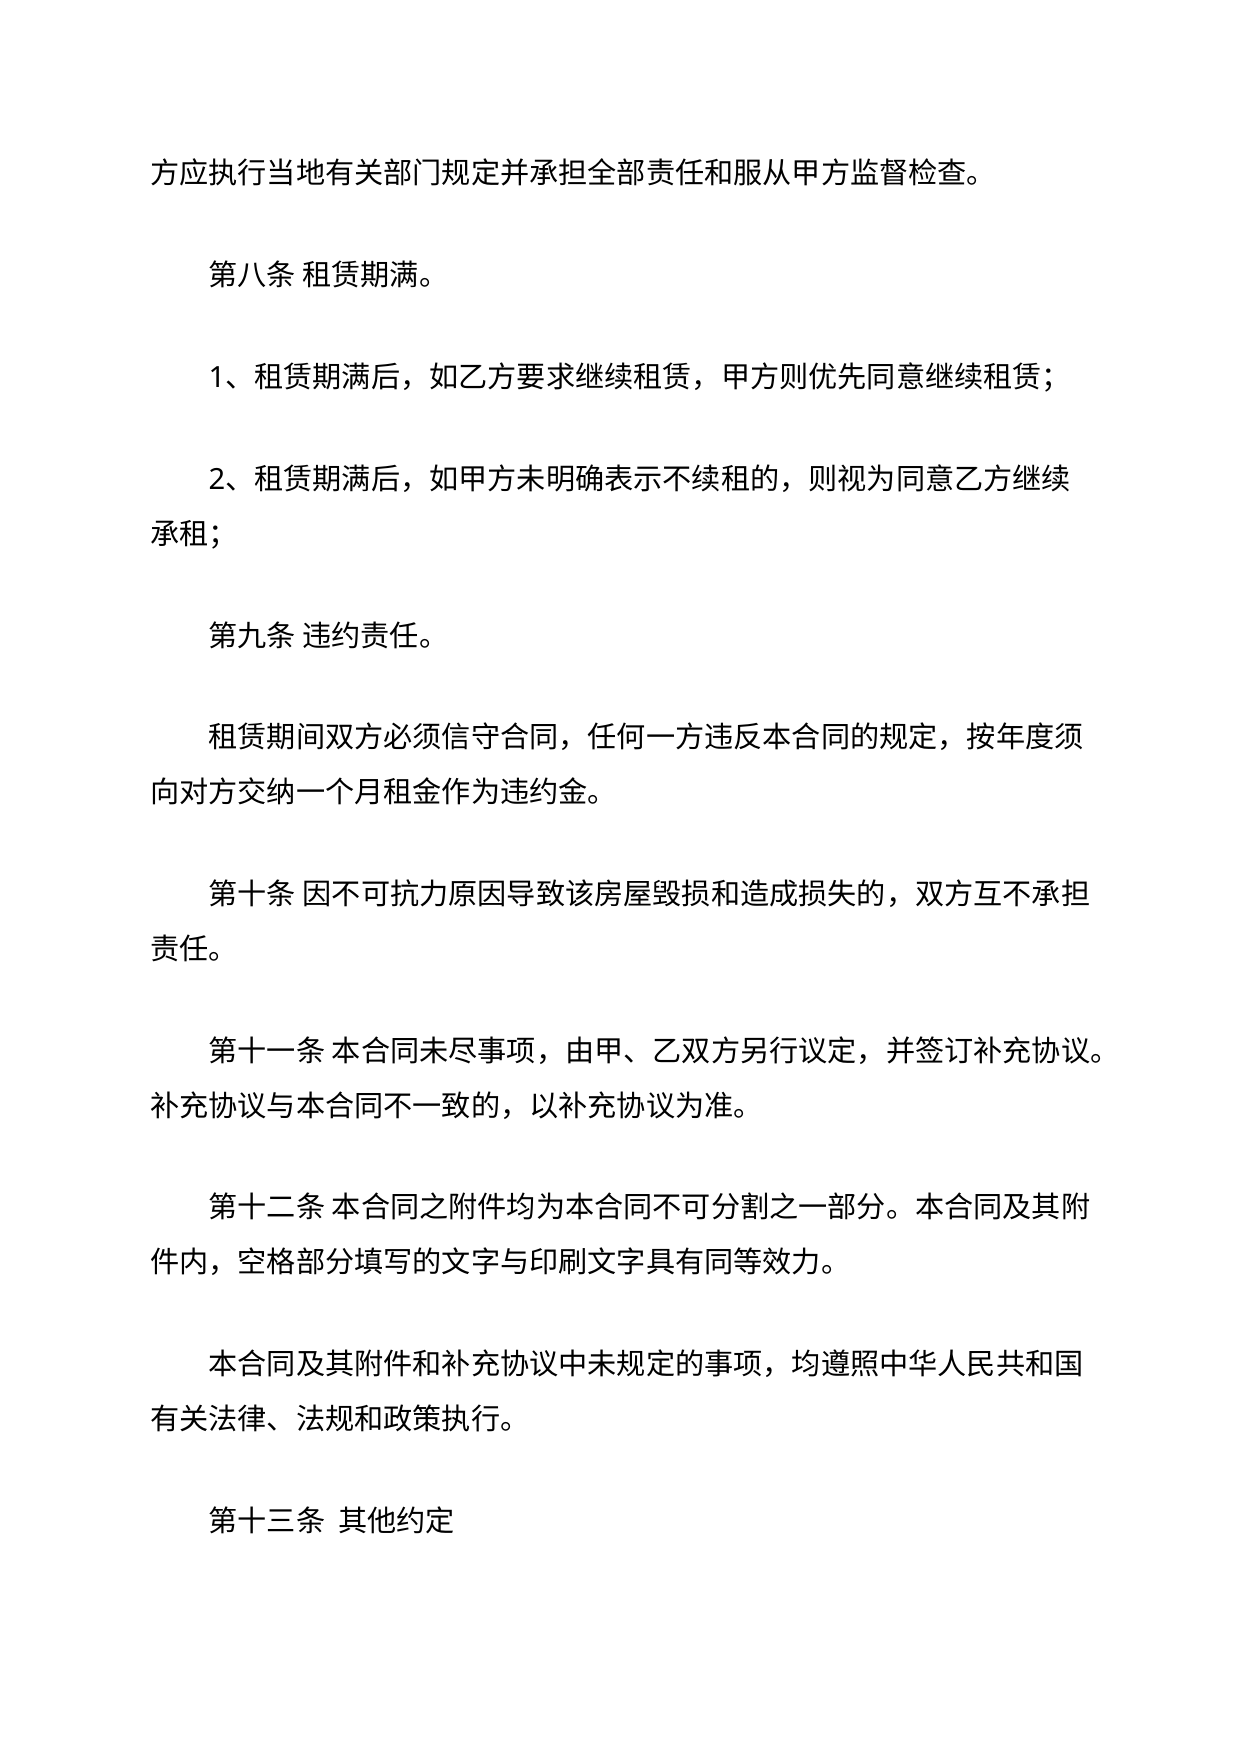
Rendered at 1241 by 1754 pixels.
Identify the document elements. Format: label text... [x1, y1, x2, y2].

text 租赁期间双方必须信守合同，任何一方违反本合同的规定，按年度须向对方交纳一个月租金作为违约金。 [150, 714, 1090, 811]
text 第十一条 本合同未尽事项，由甲、乙双方另行议定，并签订补充协议。补充协议与本合同不一致的，以补充协议为准。 [150, 1027, 1090, 1124]
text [150, 150, 1090, 192]
text 本合同及其附件和补充协议中未规定的事项，均遵照中华人民共和国有关法律、法规和政策执行。 [150, 1341, 1090, 1438]
text 第十三条 其他约定 [150, 1497, 1090, 1540]
text 第九条 违约责任。 [150, 612, 1090, 654]
text 第八条 租赁期满。 [150, 252, 1090, 294]
text 1、租赁期满后，如乙方要求继续租赁，甲方则优先同意继续租赁； [150, 353, 1090, 396]
text 第十二条 本合同之附件均为本合同不可分割之一部分。本合同及其附件内，空格部分填写的文字与印刷文字具有同等效力。 [150, 1184, 1090, 1281]
text 第十条 因不可抗力原因导致该房屋毁损和造成损失的，双方互不承担责任。 [150, 871, 1090, 968]
text 2、租赁期满后，如甲方未明确表示不续租的，则视为同意乙方继续承租； [150, 456, 1090, 553]
